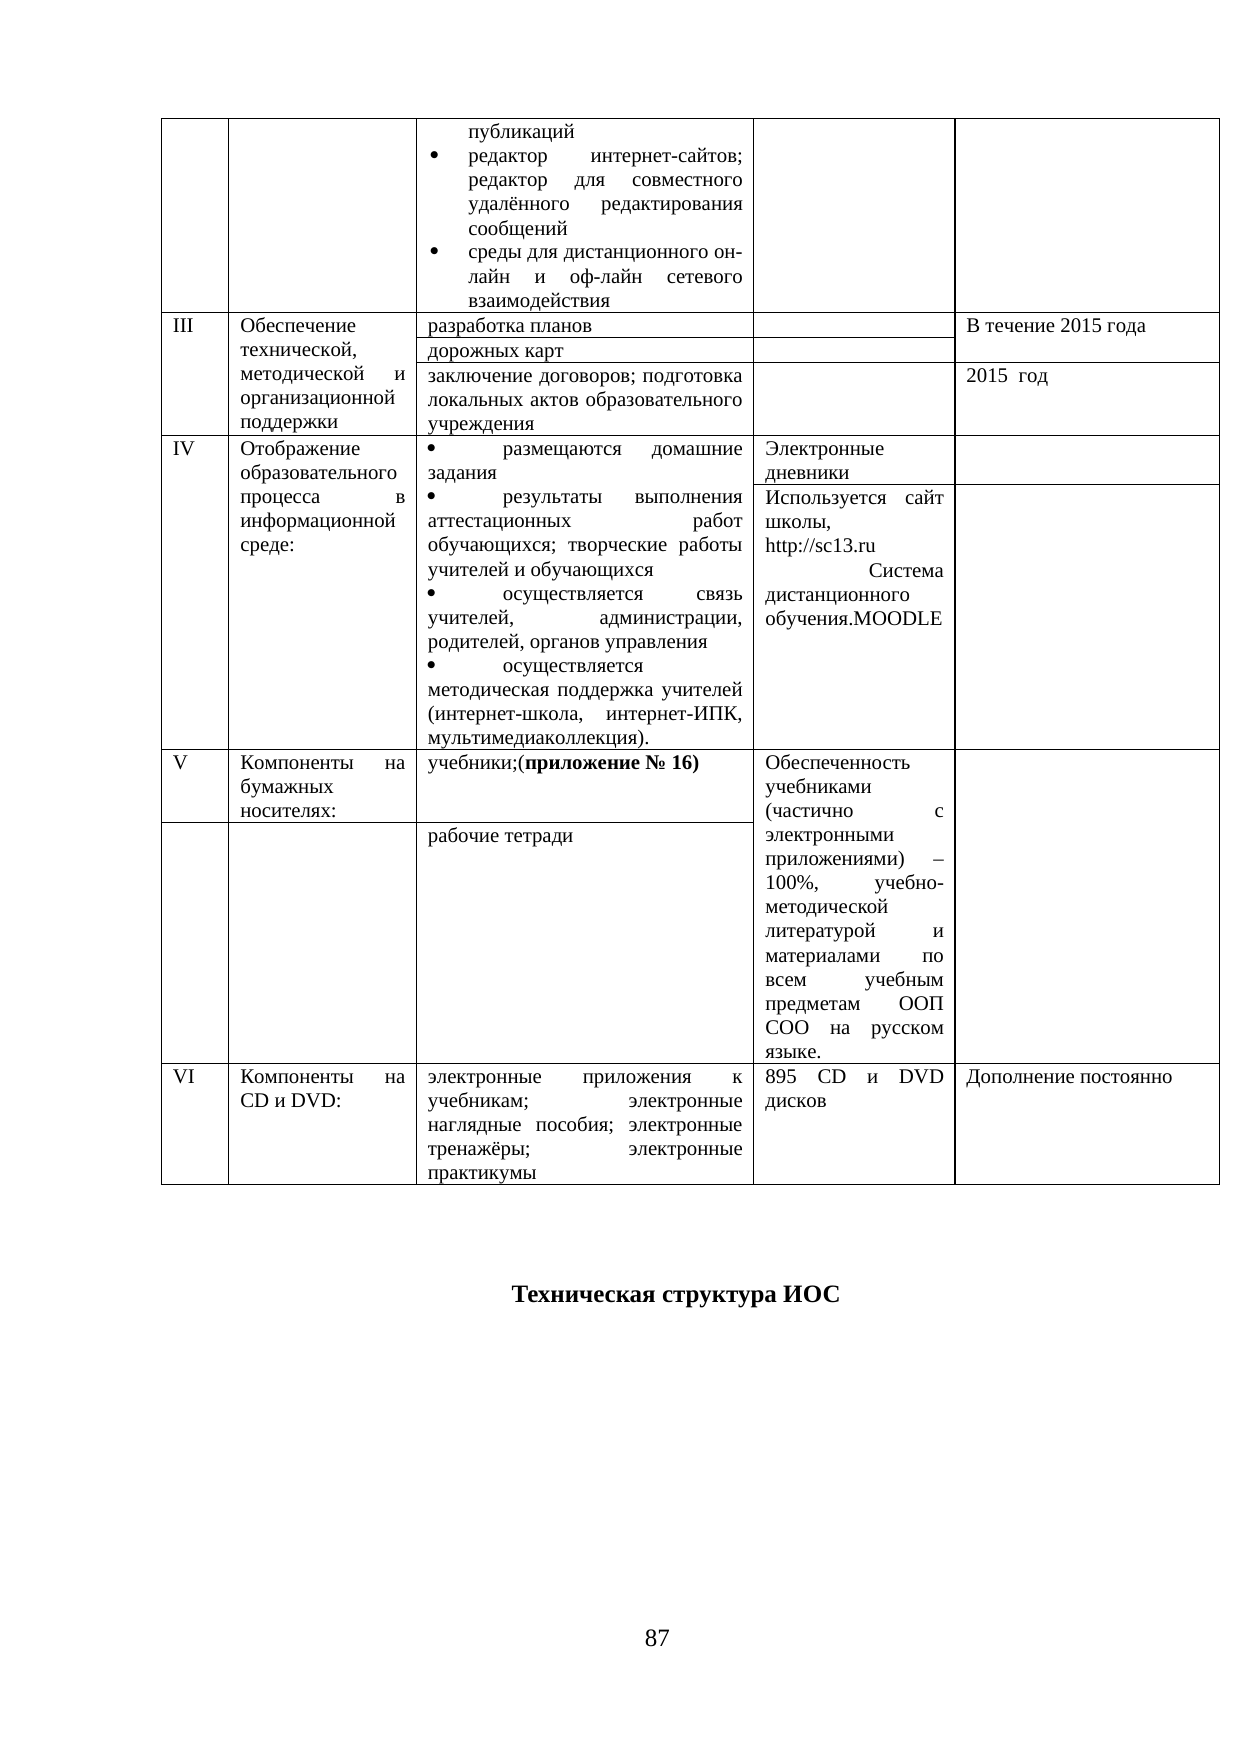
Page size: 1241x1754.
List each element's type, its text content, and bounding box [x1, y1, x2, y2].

table_cell Компоненты на CD и DVD: [229, 1064, 416, 1184]
table_cell [162, 823, 228, 1063]
table_cell III [162, 313, 228, 435]
table_cell 895 CD и DVD дисков [754, 1064, 954, 1184]
table_cell Электронные дневники [754, 436, 954, 484]
table_cell 2015 год [956, 363, 1219, 435]
table_cell электронные приложения к учебникам; электронные наглядные пособия; электронные тренажёры; электронные практикумы [417, 1064, 753, 1184]
table_cell [956, 485, 1219, 749]
table_cell [229, 823, 416, 1063]
table_cell В течение 2015 года [956, 313, 1219, 362]
table_cell дорожных карт [417, 338, 753, 362]
table_cell учебники;(приложение № 16) [417, 750, 753, 822]
table_cell [956, 119, 1219, 312]
table_cell Обеспеченность учебниками (частично с электронными приложениями) – 100%, учебно-методической литературой и материалами по всем учебным предметам ООП СОО на русском языке. [754, 750, 954, 1063]
table_cell V [162, 750, 228, 822]
table_cell [956, 750, 1219, 1063]
table_cell разработка планов [417, 313, 753, 337]
table_cell [754, 338, 954, 362]
table_cell заключение договоров; подготовка локальных актов образовательного учреждения [417, 363, 753, 435]
table_cell Компоненты на бумажных носителях: [229, 750, 416, 822]
table_cell Дополнение постоянно [956, 1064, 1219, 1184]
table_cell VI [162, 1064, 228, 1184]
table_cell рабочие тетради [417, 823, 753, 1063]
table_cell [956, 436, 1219, 484]
table_cell Используется сайт школы, http://sc13.ru Система дистанционного обучения.MOODLE [754, 485, 954, 749]
table_cell размещаются домашние задания результаты выполнения аттестационных работ обучающихся; творческие работы учителей и обучающихся осуществляется связь учителей, администрации, родителей, органов управления осуществляется методическая поддержка учителей (интернет-школа, интернет-ИПК, мультимедиаколлекция). [417, 436, 753, 749]
table_cell [754, 363, 954, 435]
list Техническая структура ИОС [200, 1279, 1152, 1307]
table_cell [754, 313, 954, 337]
table_cell Отображение образовательного процесса в информационной среде: [229, 436, 416, 749]
table_cell Обеспечение технической, методической и организационной поддержки [229, 313, 416, 435]
table_cell IV [162, 436, 228, 749]
